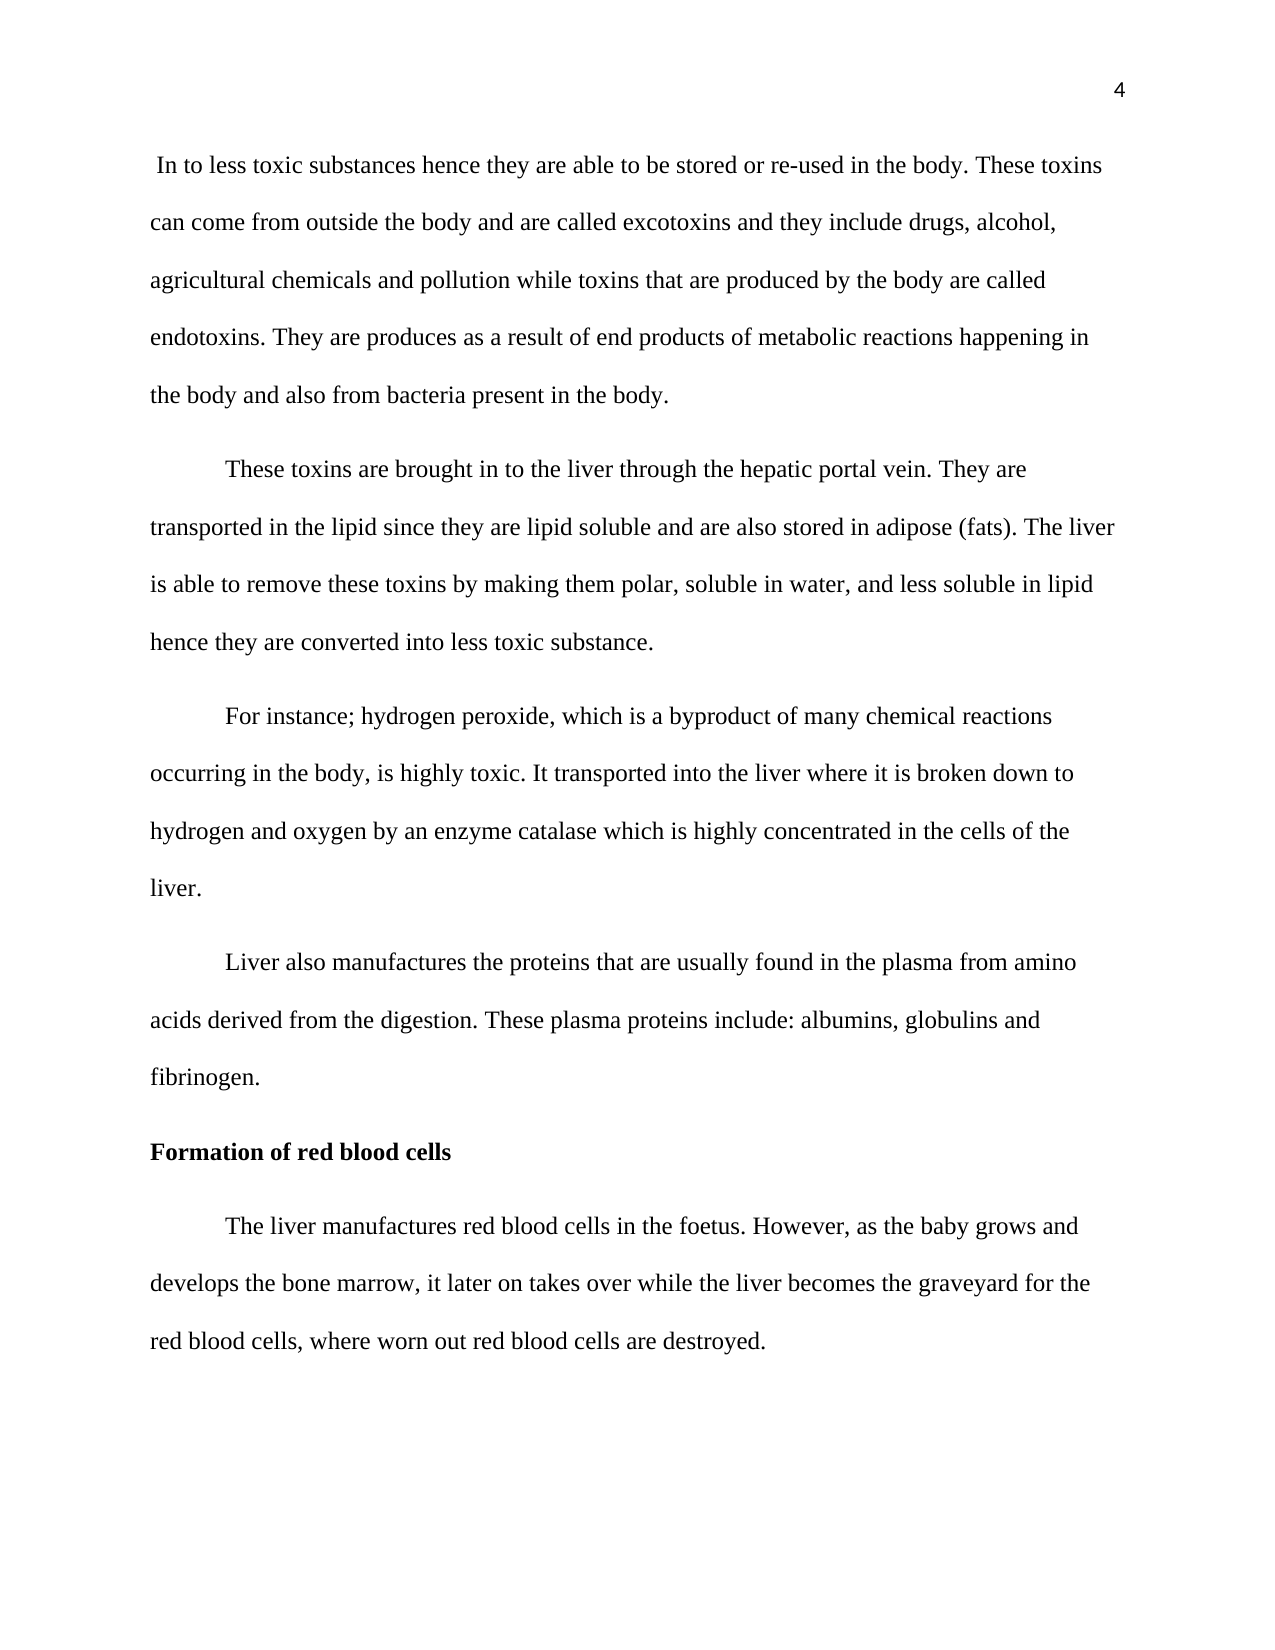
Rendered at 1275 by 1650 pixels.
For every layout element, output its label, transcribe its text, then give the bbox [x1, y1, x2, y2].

text These toxins are brought in to the liver through the hepatic portal vein. They are transported in the lipid since they are lipid soluble and are also stored in adipose (fats). The liver is able to remove these toxins by making them polar, soluble in water, and less soluble in lipid hence they are converted into less toxic substance. [150, 454, 1125, 655]
text Formation of red blood cells [150, 1137, 1125, 1165]
text Liver also manufactures the proteins that are usually found in the plasma from amino acids derived from the digestion. These plasma proteins include: albumins, globulins and fibrinogen. [150, 947, 1125, 1091]
text The liver manufactures red blood cells in the foetus. However, as the baby grows and develops the bone marrow, it later on takes over while the liver becomes the graveyard for the red blood cells, where worn out red blood cells are destroyed. [150, 1211, 1125, 1354]
text In to less toxic substances hence they are able to be stored or re-used in the body. These toxins can come from outside the body and are called excotoxins and they include drugs, alcohol, agricultural chemicals and pollution while toxins that are produced by the body are called endotoxins. They are produces as a result of end products of metabolic reactions happening in the body and also from bacteria present in the body. [150, 150, 1125, 409]
text For instance; hydrogen peroxide, which is a byproduct of many chemical reactions occurring in the body, is highly toxic. It transported into the liver where it is broken down to hydrogen and oxygen by an enzyme catalase which is highly concentrated in the cells of the liver. [150, 701, 1125, 902]
